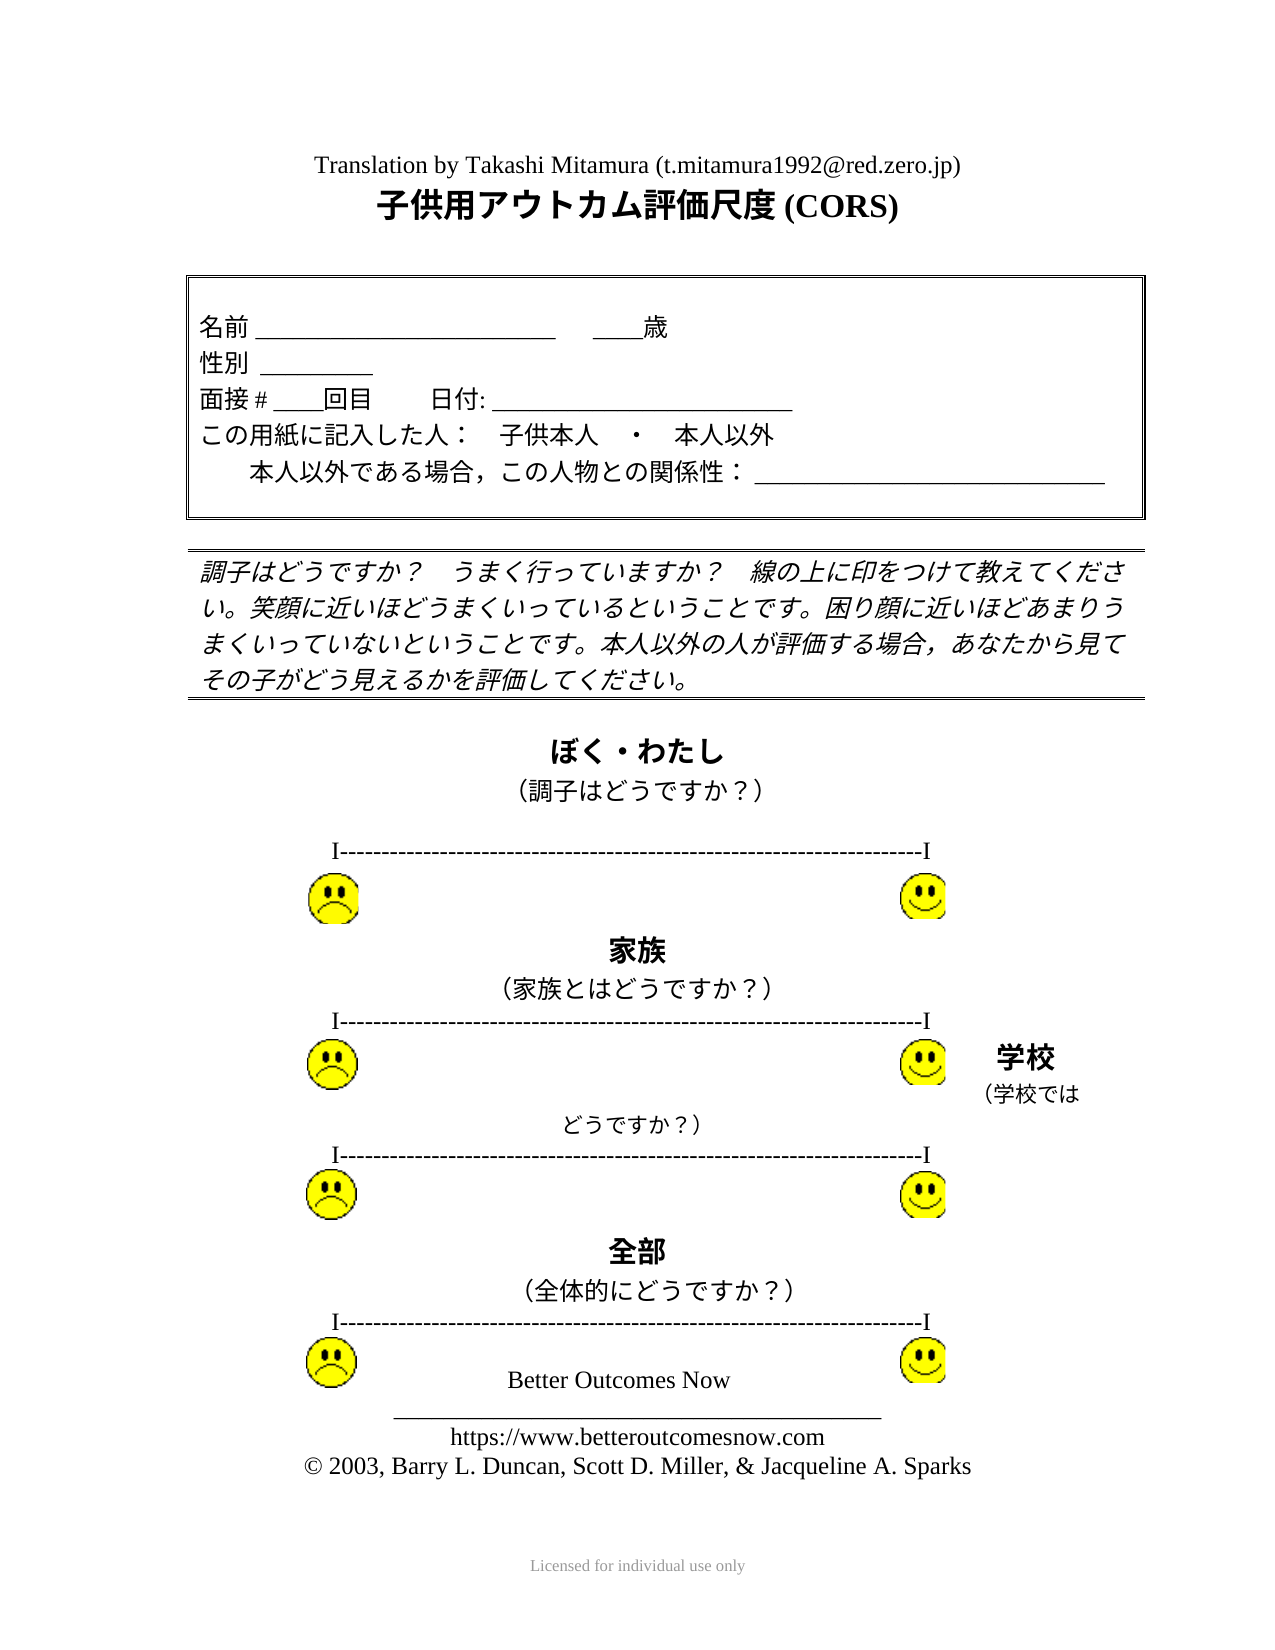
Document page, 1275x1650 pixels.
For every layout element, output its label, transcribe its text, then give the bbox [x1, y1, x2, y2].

text I----------------------------------------------------------------------I [187, 836, 1087, 865]
text I----------------------------------------------------------------------I [187, 1307, 1087, 1336]
table_header 名前 ________________________ ____歳 性別 _________ 面接 # ____回目 日付: ________________________ この用紙に記入した人： 子供本人 ・ 本人以外 本人以外である場合，この人物との関係性： ____________________________ [189, 278, 1142, 517]
text 全部 [187, 1231, 1087, 1271]
text ぼく・わたし [187, 729, 1087, 771]
picture [900, 1039, 946, 1085]
picture [900, 873, 946, 919]
picture [306, 1169, 357, 1220]
text Translation by Takashi Mitamura (t.mitamura1992@red.zero.jp) [187, 150, 1087, 179]
text I----------------------------------------------------------------------I [187, 1140, 1087, 1169]
text https://www.betteroutcomesnow.com [187, 1422, 1087, 1451]
picture [900, 1337, 946, 1383]
text 学校 [187, 1034, 1087, 1077]
picture [307, 1039, 358, 1090]
text （調子はどうですか？） [187, 771, 1087, 807]
table_header 調子はどうですか？ うまく行っていますか？ 線の上に印をつけて教えてください。笑顔に近いほどうまくいっているということです。困り顔に近いほどあまりうまくいっていないということです。本人以外の人が評価する場合，あなたから見てその子がどう見えるかを評価してください。 [188, 552, 1145, 697]
title 子供用アウトカム評価尺度 (CORS) [187, 179, 1087, 227]
text © 2003, Barry L. Duncan, Scott D. Miller, & Jacqueline A. Sparks [187, 1451, 1087, 1480]
text （学校ではどうですか？） [187, 1077, 1087, 1140]
text 家族 [187, 927, 1087, 969]
text _______________________________________ [187, 1393, 1087, 1422]
picture [900, 1171, 946, 1218]
text （全体的にどうですか？） [187, 1271, 1087, 1307]
text I----------------------------------------------------------------------I [187, 1006, 1087, 1034]
picture [306, 1337, 357, 1388]
text Better Outcomes Now [187, 1365, 1087, 1393]
text （家族とはどうですか？） [187, 969, 1087, 1006]
